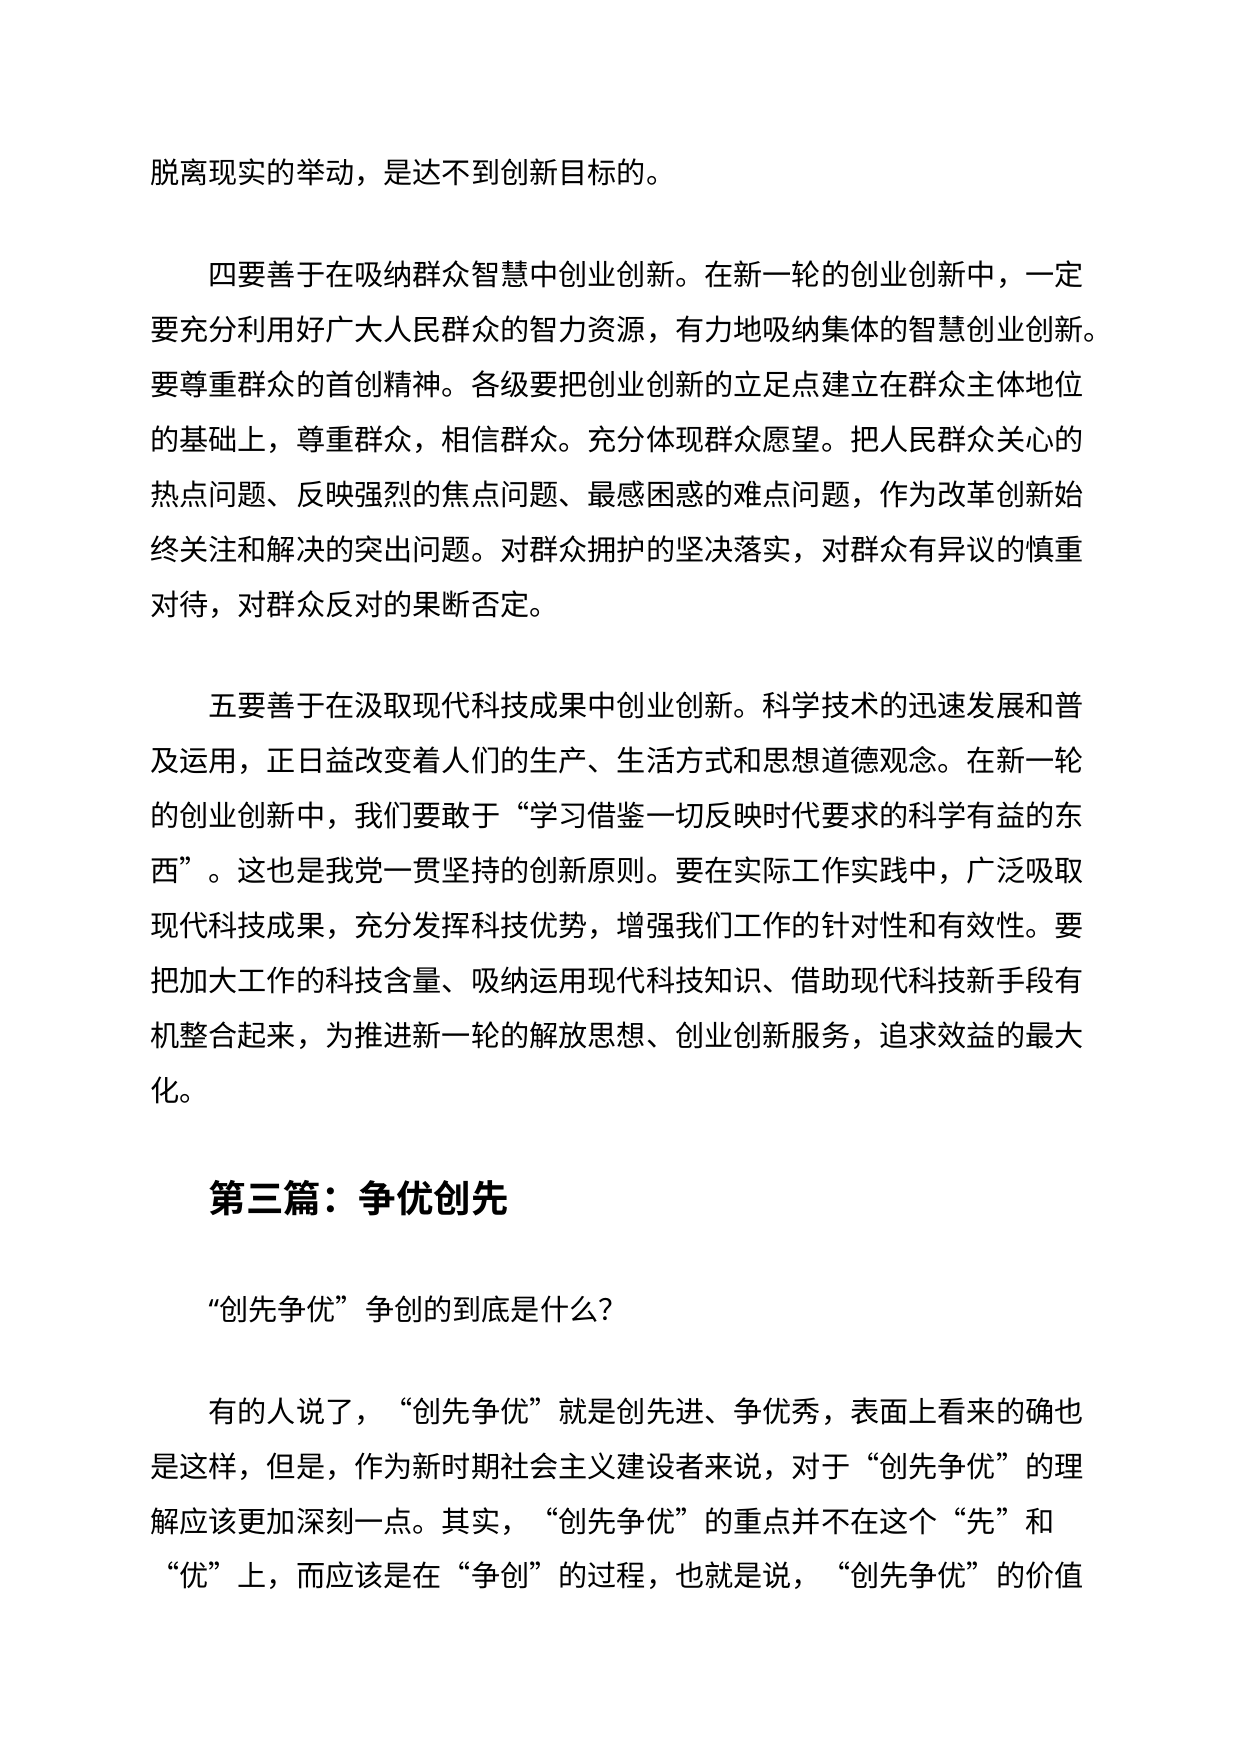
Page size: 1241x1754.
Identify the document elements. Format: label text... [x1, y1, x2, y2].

text 四要善于在吸纳群众智慧中创业创新。在新一轮的创业创新中，一定要充分利用好广大人民群众的智力资源，有力地吸纳集体的智慧创业创新。要尊重群众的首创精神。各级要把创业创新的立足点建立在群众主体地位的基础上，尊重群众，相信群众。充分体现群众愿望。把人民群众关心的热点问题、反映强烈的焦点问题、最感困惑的难点问题，作为改革创新始终关注和解决的突出问题。对群众拥护的坚决落实，对群众有异议的慎重对待，对群众反对的果断否定。 [150, 252, 1090, 623]
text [150, 150, 1090, 192]
text 第三篇：争优创先 [150, 1169, 1090, 1223]
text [150, 1388, 1090, 1595]
text 五要善于在汲取现代科技成果中创业创新。科学技术的迅速发展和普及运用，正日益改变着人们的生产、生活方式和思想道德观念。在新一轮的创业创新中，我们要敢于“学习借鉴一切反映时代要求的科学有益的东西”。这也是我党一贯坚持的创新原则。要在实际工作实践中，广泛吸取现代科技成果，充分发挥科技优势，增强我们工作的针对性和有效性。要把加大工作的科技含量、吸纳运用现代科技知识、借助现代科技新手段有机整合起来，为推进新一轮的解放思想、创业创新服务，追求效益的最大化。 [150, 683, 1090, 1109]
text “创先争优”争创的到底是什么？ [150, 1286, 1090, 1329]
